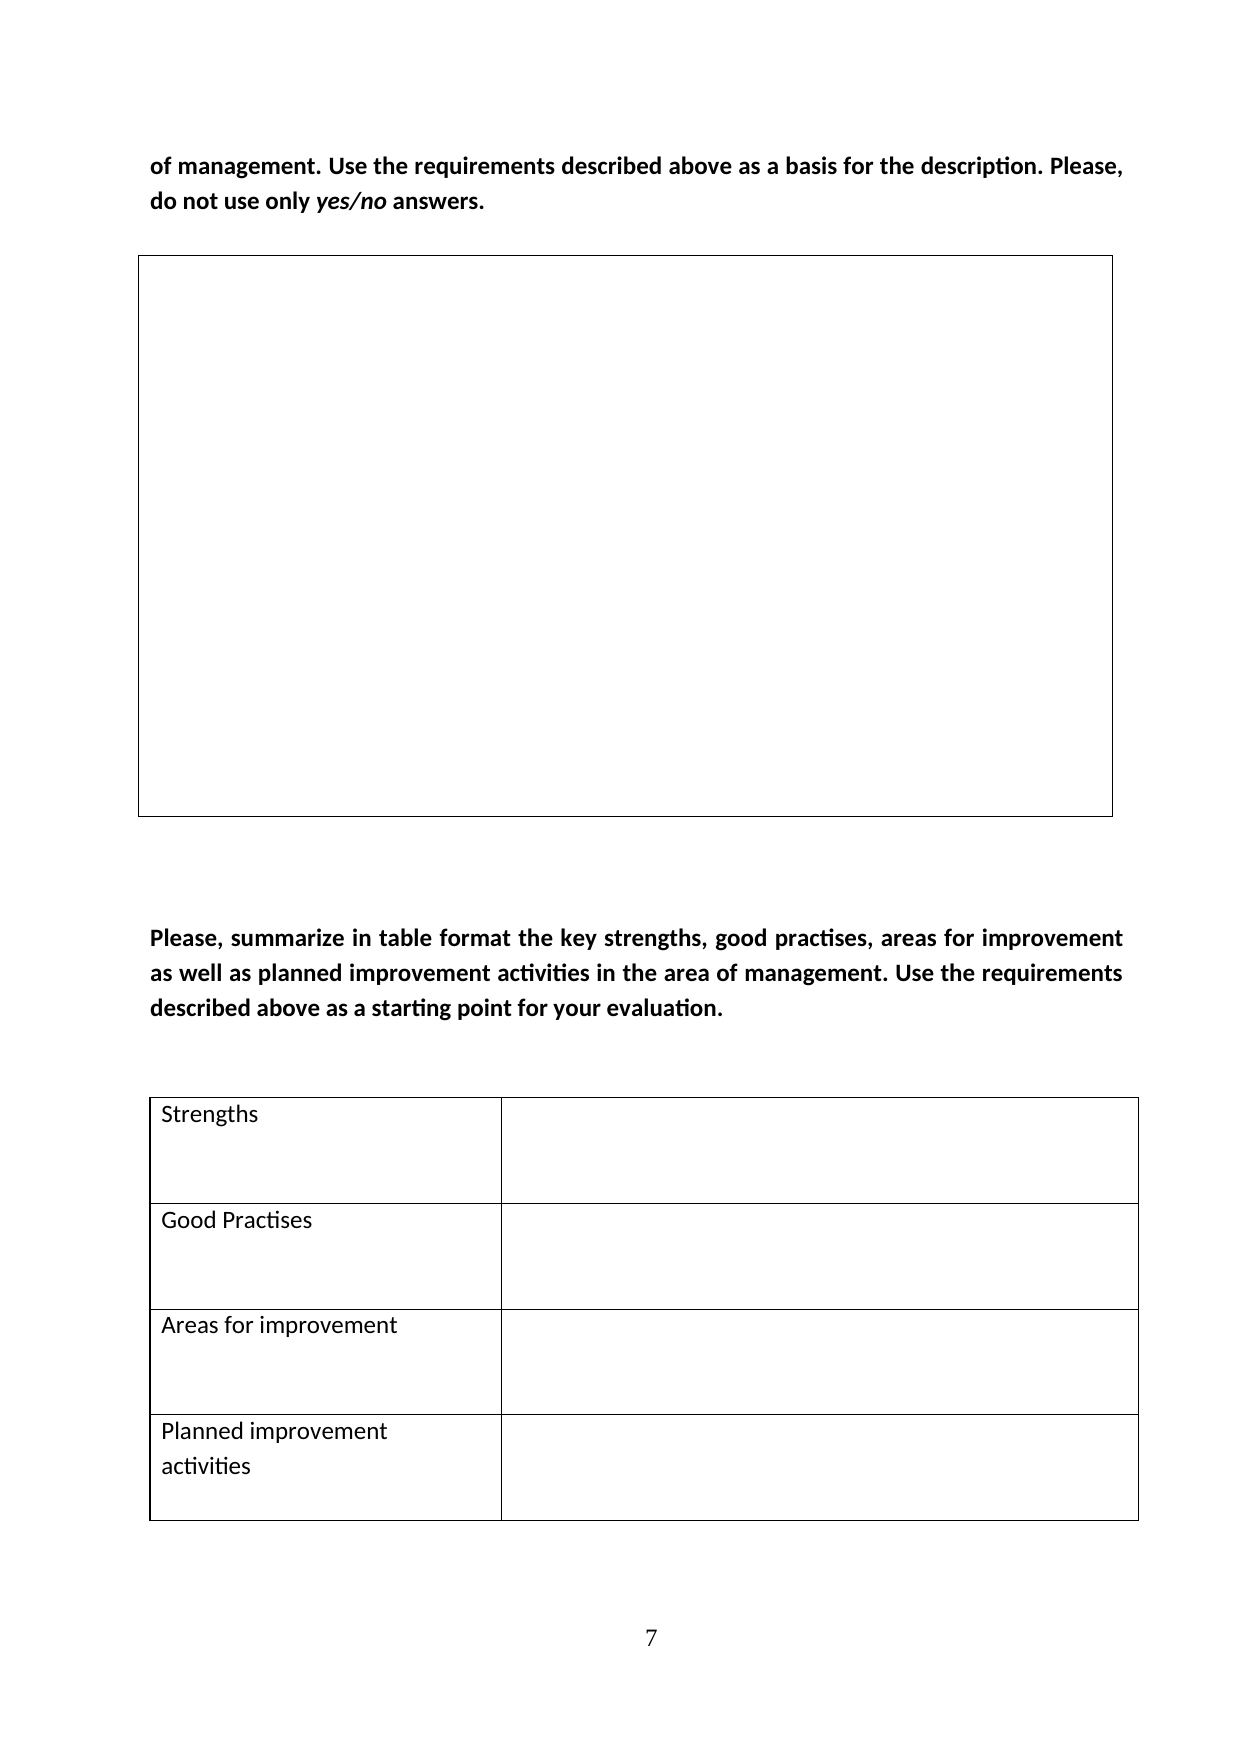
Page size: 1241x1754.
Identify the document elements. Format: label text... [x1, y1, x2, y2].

table_cell [502, 1204, 1138, 1308]
table_cell Planned improvement activities [151, 1415, 501, 1520]
table_cell [502, 1310, 1138, 1414]
table_cell Areas for improvement [151, 1310, 501, 1414]
table_cell [502, 1415, 1138, 1520]
table_cell Good Practises [151, 1204, 501, 1308]
table_header Strengths [151, 1098, 501, 1203]
text Please, summarize in table format the key strengths, good practises, areas for improvement as well as planned improvement activities in the area of management. Use the requirements described above as a starting point for your evaluation. [150, 922, 1125, 1022]
table_header [139, 256, 1112, 816]
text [150, 150, 1125, 216]
table_header [502, 1098, 1138, 1203]
